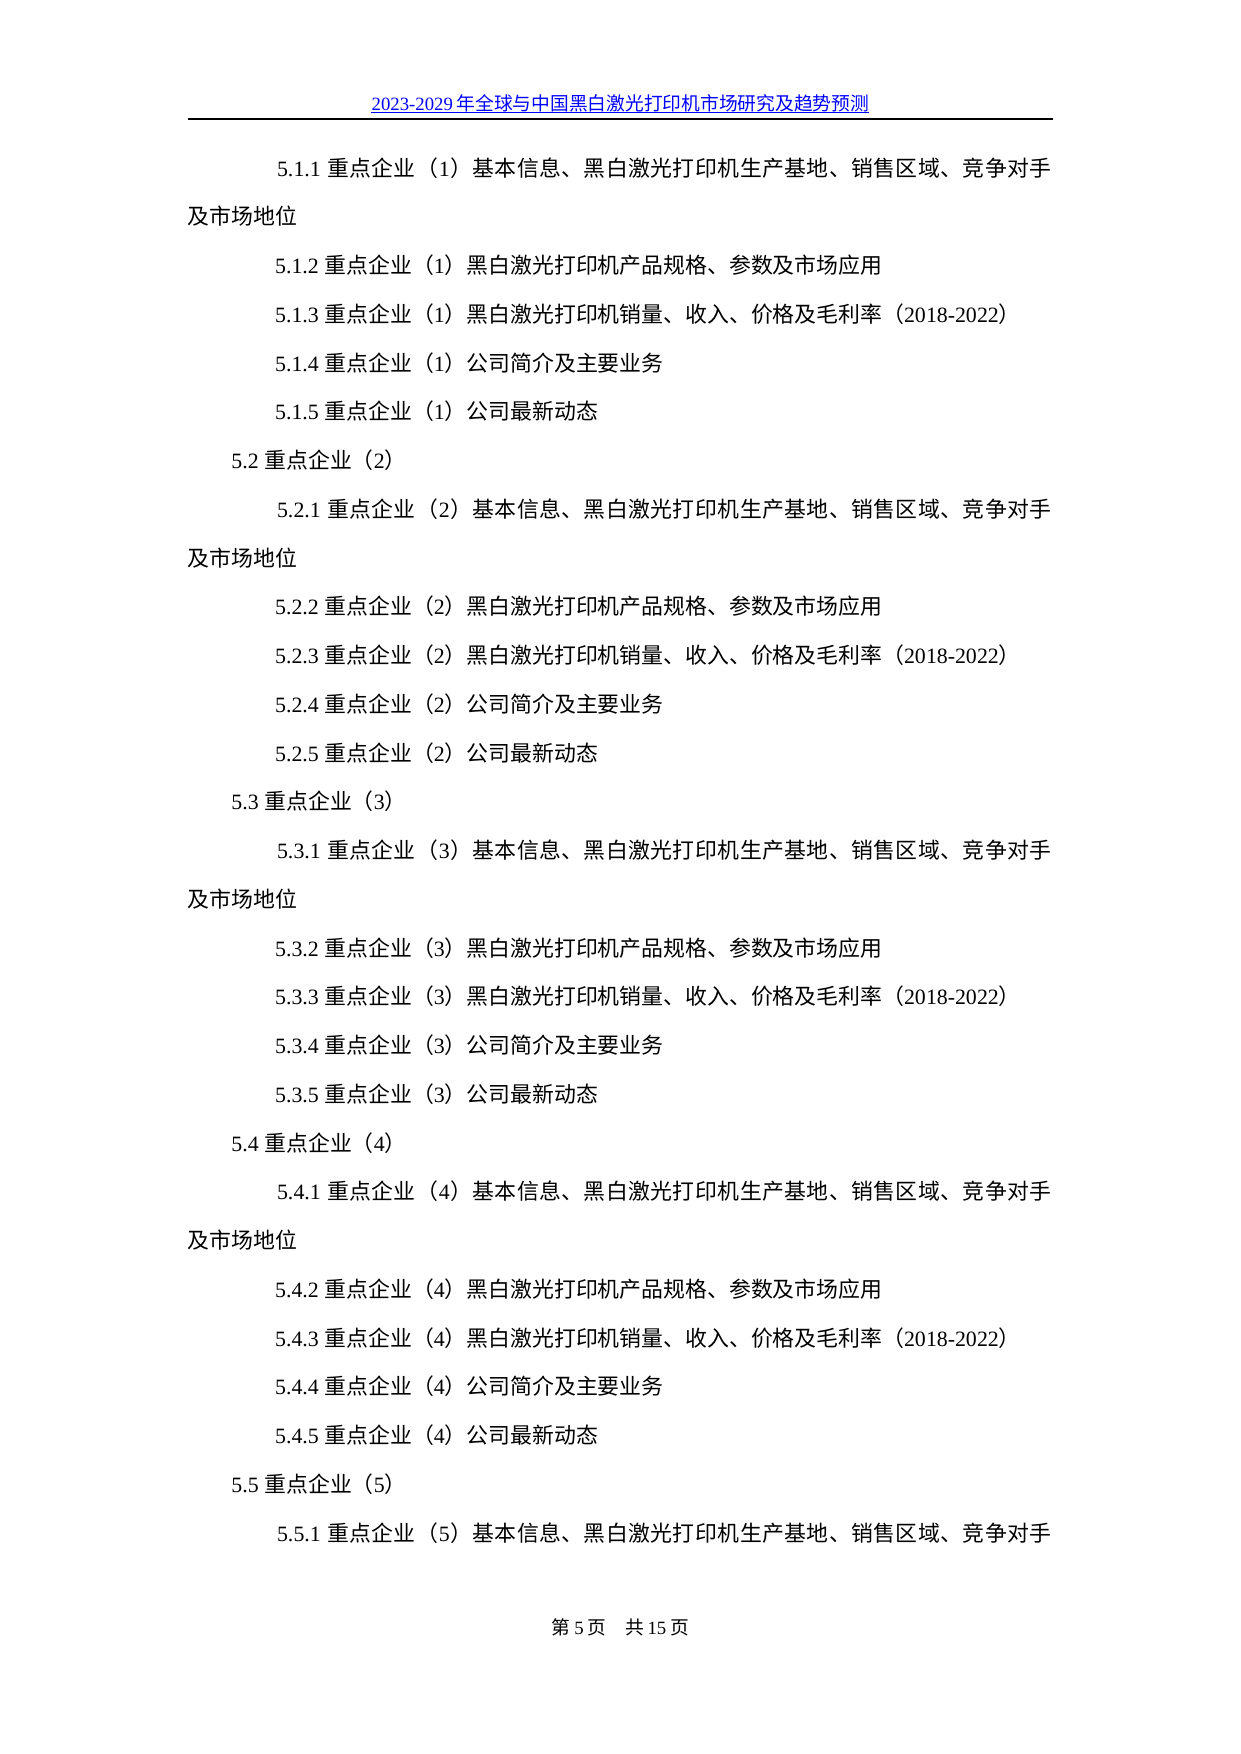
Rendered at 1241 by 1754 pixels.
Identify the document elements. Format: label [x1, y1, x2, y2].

text [187, 150, 1053, 1548]
